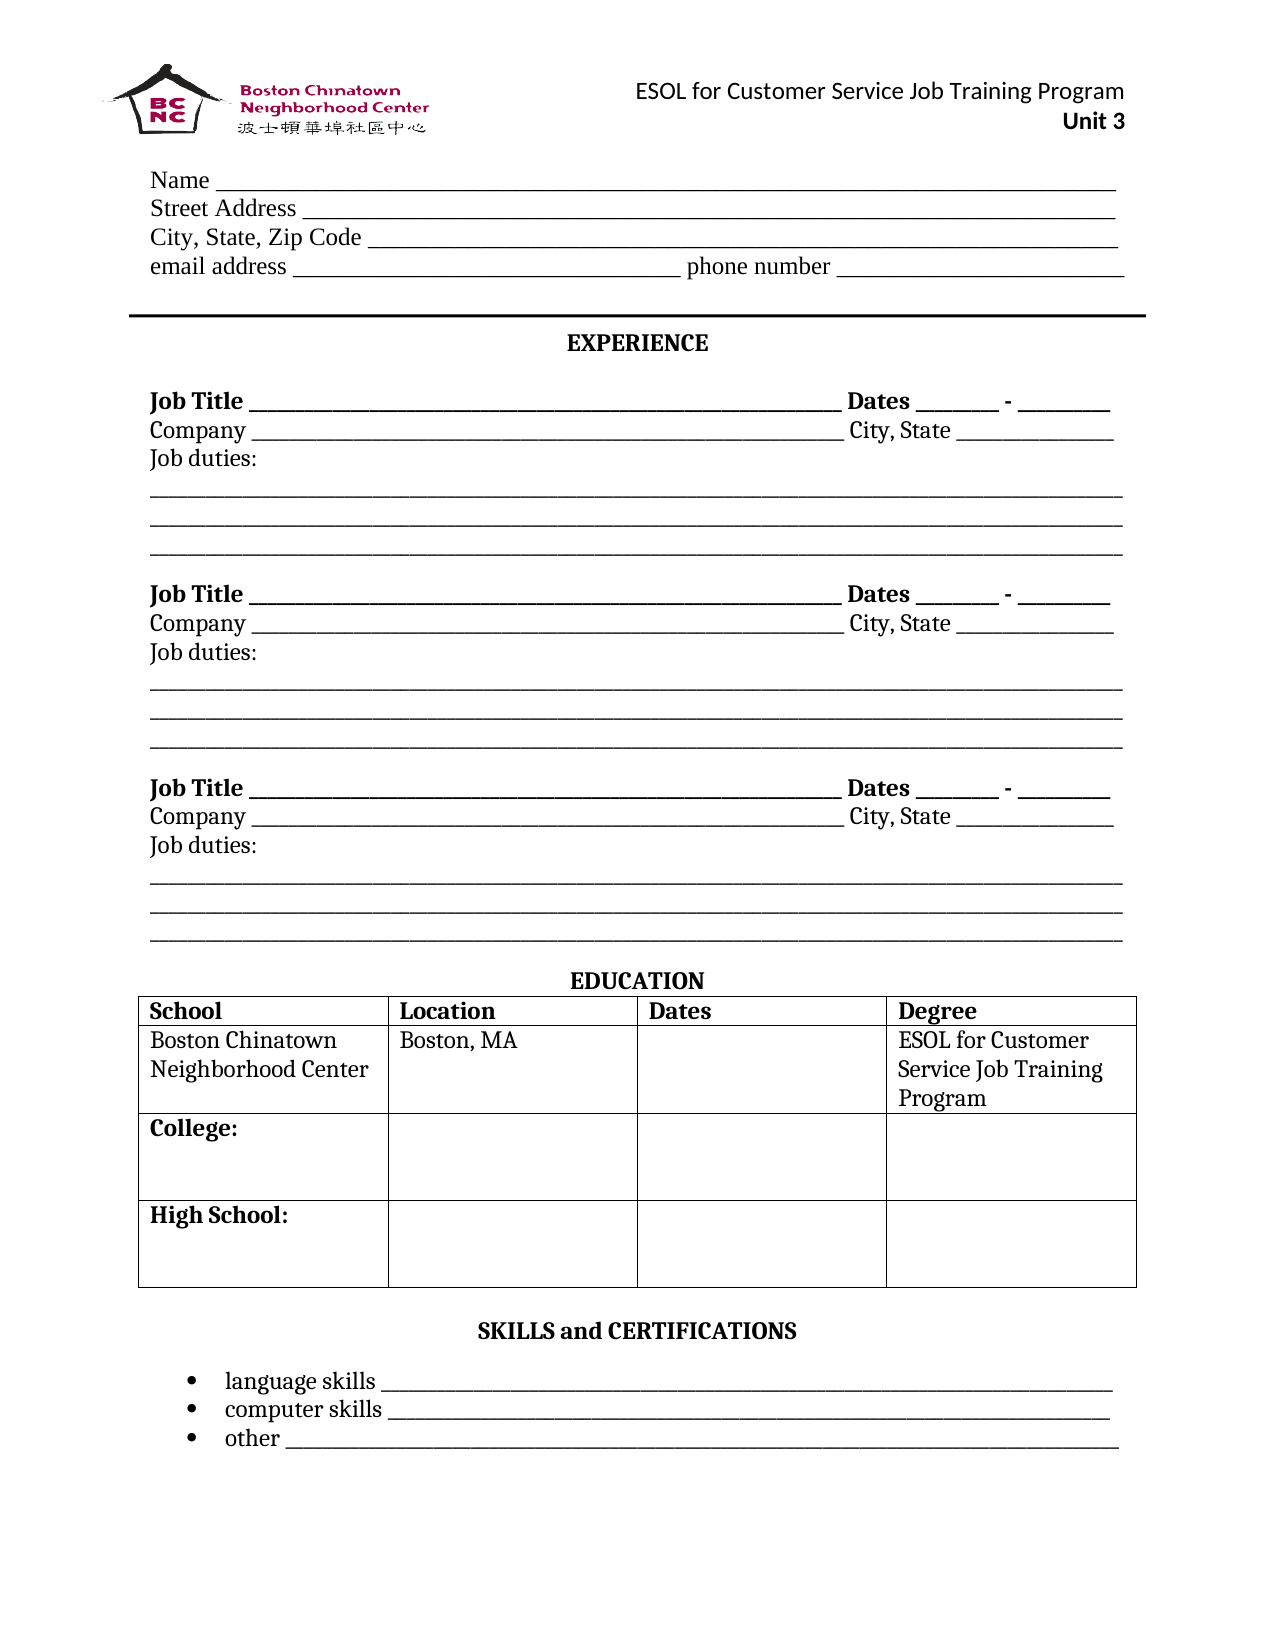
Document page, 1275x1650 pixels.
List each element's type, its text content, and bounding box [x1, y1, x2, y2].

table_cell [638, 1026, 886, 1113]
text Job duties: ___________________________________________________________________________________________________________________________________________________________________________________________________________________________________________________________________________________________________________________________ [150, 638, 1125, 753]
list other __________________________________________________________________________________________ [187, 1424, 1125, 1453]
table_header School [139, 997, 388, 1025]
text Company ________________________________________________________________ City, State _________________ [150, 802, 1125, 831]
text EXPERIENCE [150, 329, 1125, 358]
text Job duties: ___________________________________________________________________________________________________________________________________________________________________________________________________________________________________________________________________________________________________________________________ [150, 444, 1125, 559]
table_cell High School: [139, 1201, 388, 1287]
list City, State, Zip Code ____________________________________________________________ [150, 222, 1125, 251]
text SKILLS and CERTIFICATIONS [150, 1317, 1125, 1346]
text Company ________________________________________________________________ City, State _________________ [150, 609, 1125, 638]
text Job Title ________________________________________________________________ Dates _________ - __________ [150, 773, 1125, 802]
list computer skills ______________________________________________________________________________ [187, 1395, 1125, 1424]
table_cell College: [139, 1114, 388, 1200]
table_header Dates [638, 997, 886, 1025]
text Job Title ________________________________________________________________ Dates _________ - __________ [150, 580, 1125, 609]
table_header Location [389, 997, 637, 1025]
text Company ________________________________________________________________ City, State _________________ [150, 416, 1125, 444]
text Job duties: ___________________________________________________________________________________________________________________________________________________________________________________________________________________________________________________________________________________________________________________________ [150, 831, 1125, 946]
table_cell [638, 1201, 886, 1287]
list email address _______________________________ phone number _______________________ [150, 251, 1125, 280]
table_cell [887, 1114, 1136, 1200]
table_cell [389, 1114, 637, 1200]
text Job Title ________________________________________________________________ Dates _________ - __________ [150, 387, 1125, 416]
table_cell Boston, MA [389, 1026, 637, 1113]
table_cell ESOL for Customer Service Job Training Program [887, 1026, 1136, 1113]
table_header Degree [887, 997, 1136, 1025]
text EDUCATION [150, 967, 1125, 996]
table_cell Boston Chinatown Neighborhood Center [139, 1026, 388, 1113]
picture [101, 64, 430, 135]
list Name ________________________________________________________________________ [150, 165, 1125, 193]
table_cell [389, 1201, 637, 1287]
table_cell [887, 1201, 1136, 1287]
list language skills _______________________________________________________________________________ [187, 1367, 1125, 1395]
list Street Address _________________________________________________________________ [150, 193, 1125, 222]
table_cell [638, 1114, 886, 1200]
